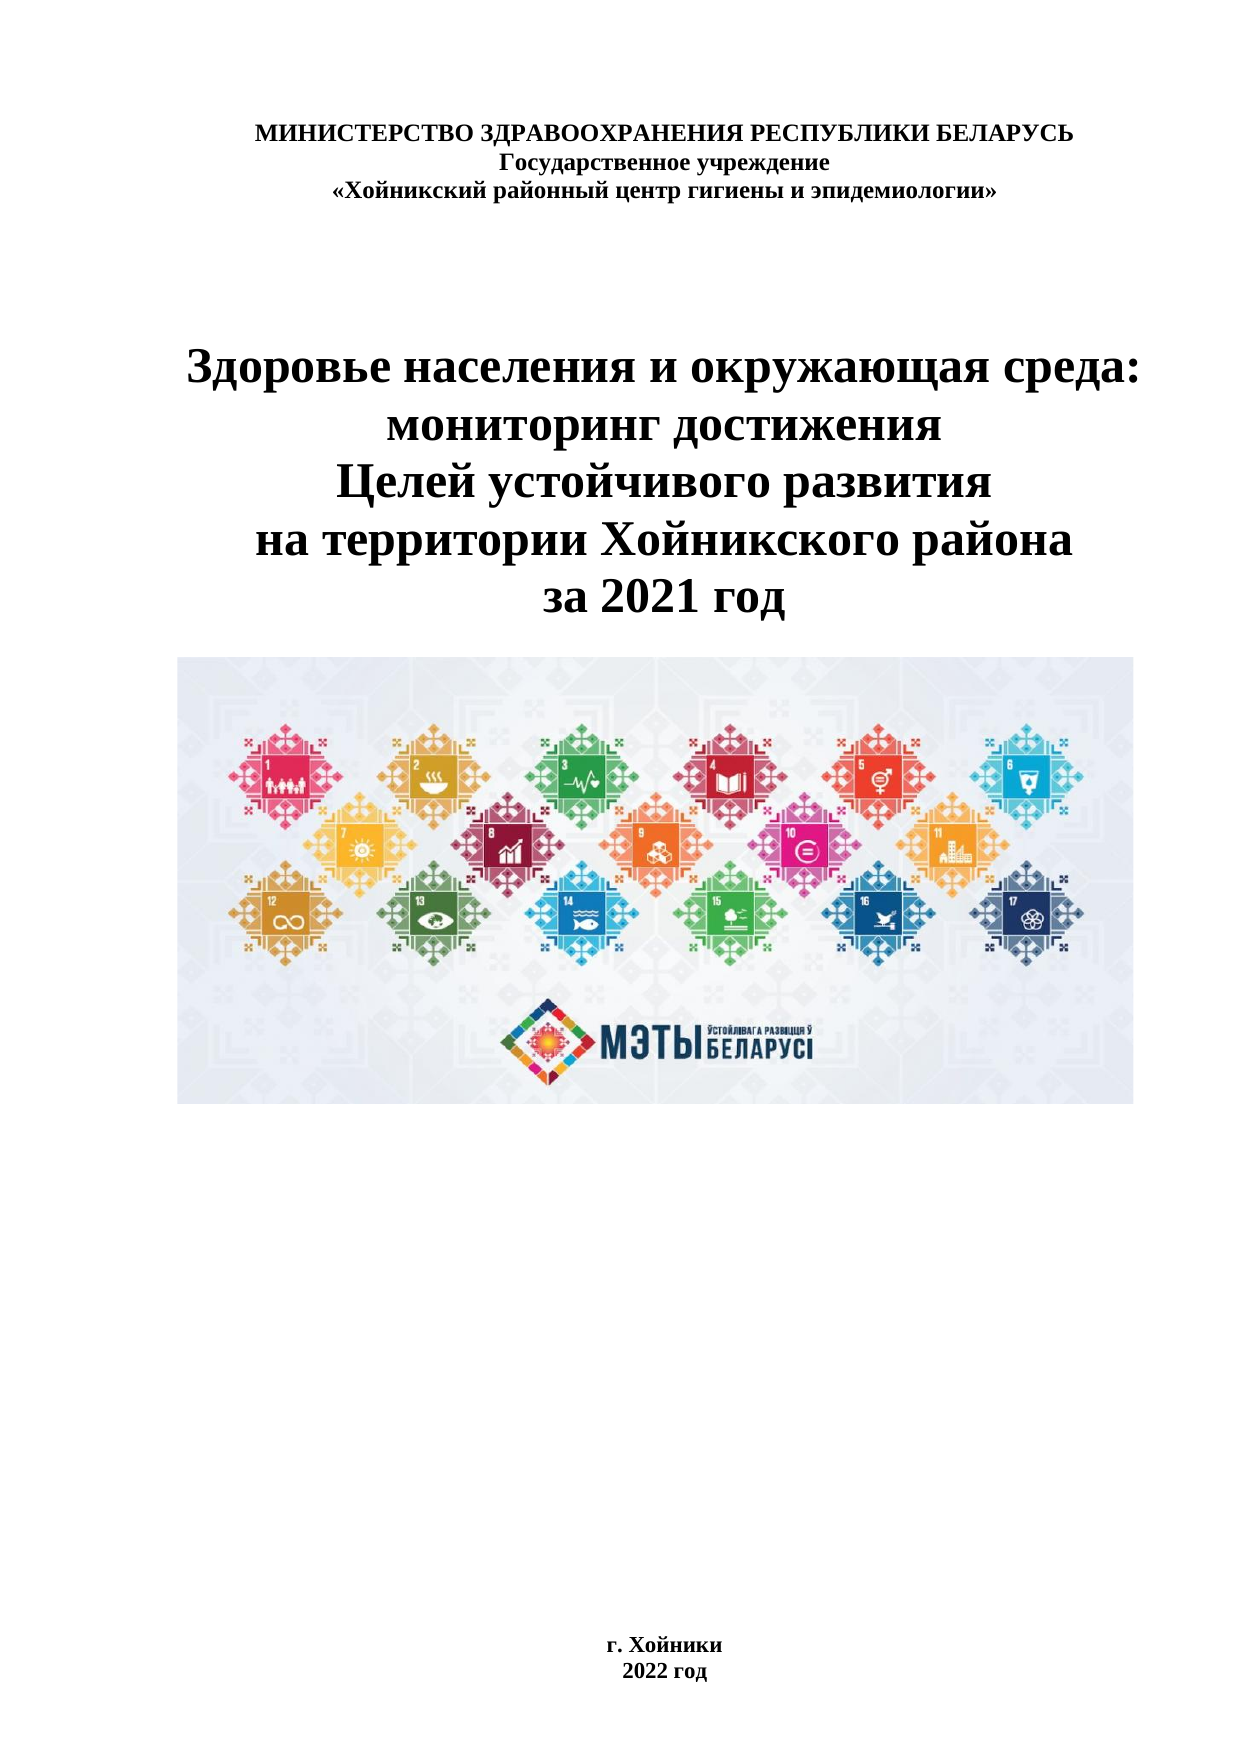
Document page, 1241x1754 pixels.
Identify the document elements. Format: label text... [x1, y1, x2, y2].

text мониторинг достижения [177, 394, 1152, 451]
text МИНИСТЕРСТВО ЗДРАВООХРАНЕНИЯ РЕСПУБЛИКИ БЕЛАРУСЬ [177, 118, 1152, 147]
text 2022 год [177, 1657, 1152, 1683]
text на территории Хойникского района [177, 509, 1152, 566]
text Государственное учреждение [177, 147, 1152, 176]
text г. Хойники [177, 1631, 1152, 1657]
picture [177, 657, 1134, 1104]
text Здоровье населения и окружающая среда: [177, 336, 1152, 394]
text за 2021 год [177, 566, 1152, 624]
text «Хойникский районный центр гигиены и эпидемиологии» [177, 176, 1152, 204]
text Целей устойчивого развития [177, 451, 1152, 509]
